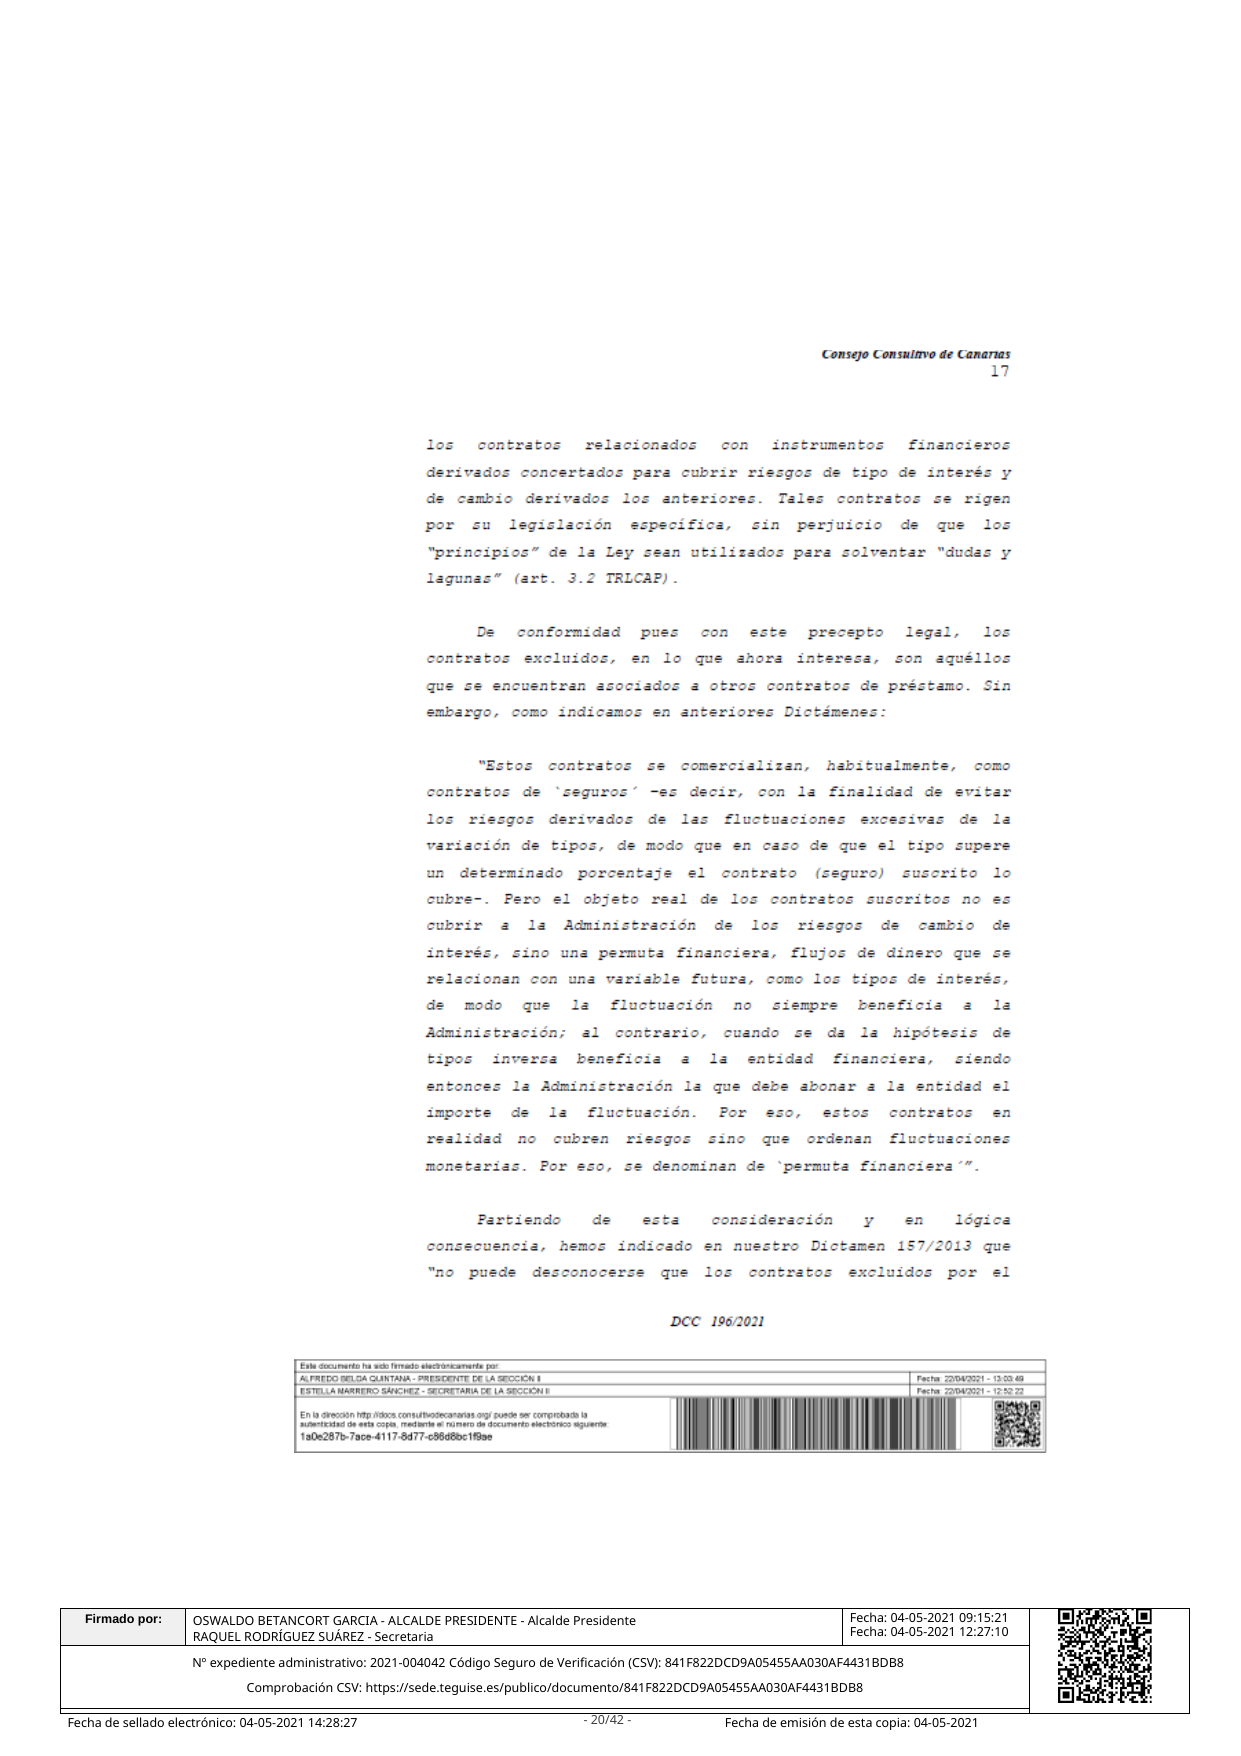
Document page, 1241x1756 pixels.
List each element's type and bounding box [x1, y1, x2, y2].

picture [294, 350, 1047, 1453]
picture [1058, 1609, 1152, 1703]
